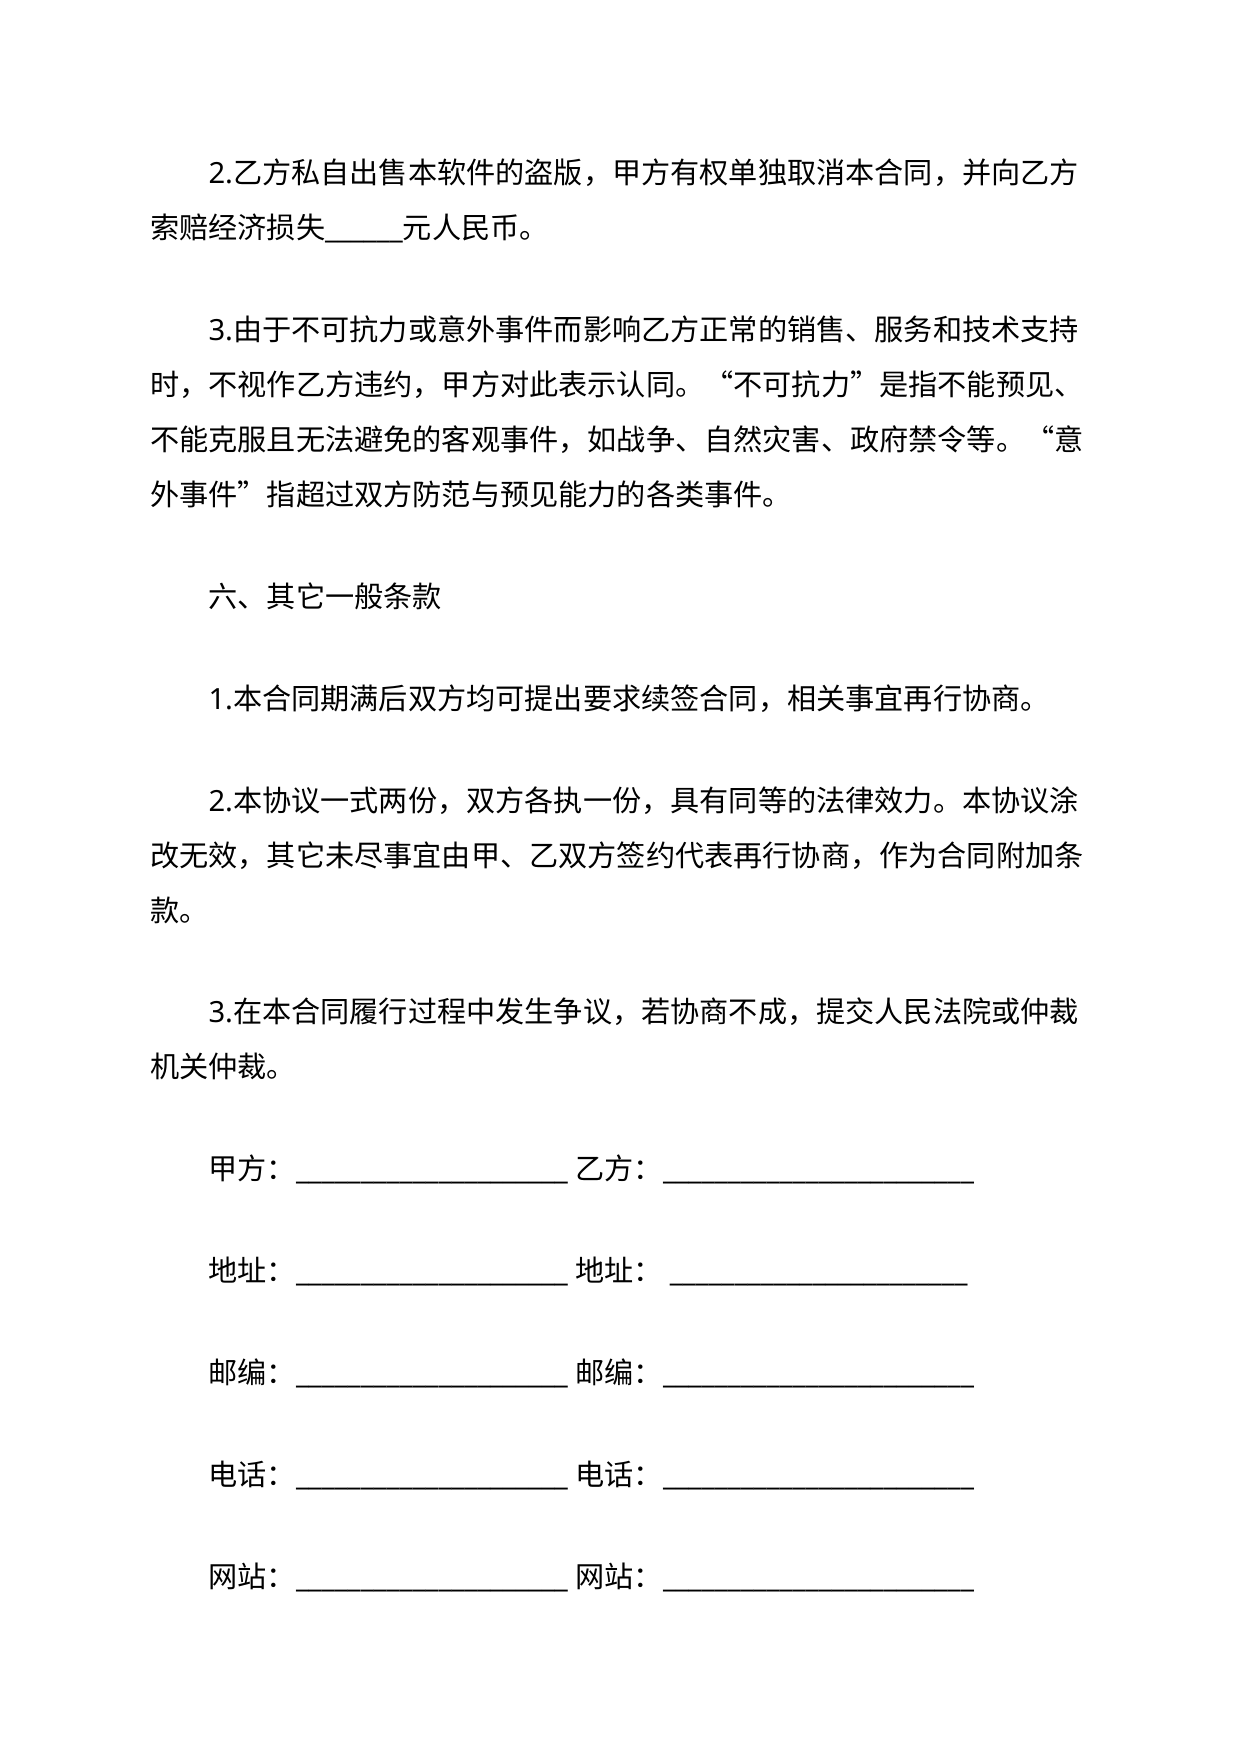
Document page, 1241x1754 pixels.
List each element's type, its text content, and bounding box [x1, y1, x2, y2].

text 3.在本合同履行过程中发生争议，若协商不成，提交人民法院或仲裁机关仲裁。 [150, 989, 1090, 1086]
text 2.本协议一式两份，双方各执一份，具有同等的法律效力。本协议涂改无效，其它未尽事宜由甲、乙双方签约代表再行协商，作为合同附加条款。 [150, 777, 1090, 929]
text 邮编：_____________________ 邮编：________________________ [150, 1350, 1090, 1392]
text 地址：_____________________ 地址： _______________________ [150, 1248, 1090, 1290]
text 网站：_____________________ 网站：________________________ [150, 1554, 1090, 1596]
text 六、其它一般条款 [150, 573, 1090, 616]
text 1.本合同期满后双方均可提出要求续签合同，相关事宜再行协商。 [150, 675, 1090, 718]
text 电话：_____________________ 电话：________________________ [150, 1452, 1090, 1494]
text 甲方：_____________________ 乙方：________________________ [150, 1146, 1090, 1188]
text 2.乙方私自出售本软件的盗版，甲方有权单独取消本合同，并向乙方索赔经济损失______元人民币。 [150, 150, 1090, 247]
text 3.由于不可抗力或意外事件而影响乙方正常的销售、服务和技术支持时，不视作乙方违约，甲方对此表示认同。“不可抗力”是指不能预见、不能克服且无法避免的客观事件，如战争、自然灾害、政府禁令等。“意外事件”指超过双方防范与预见能力的各类事件。 [150, 307, 1090, 514]
